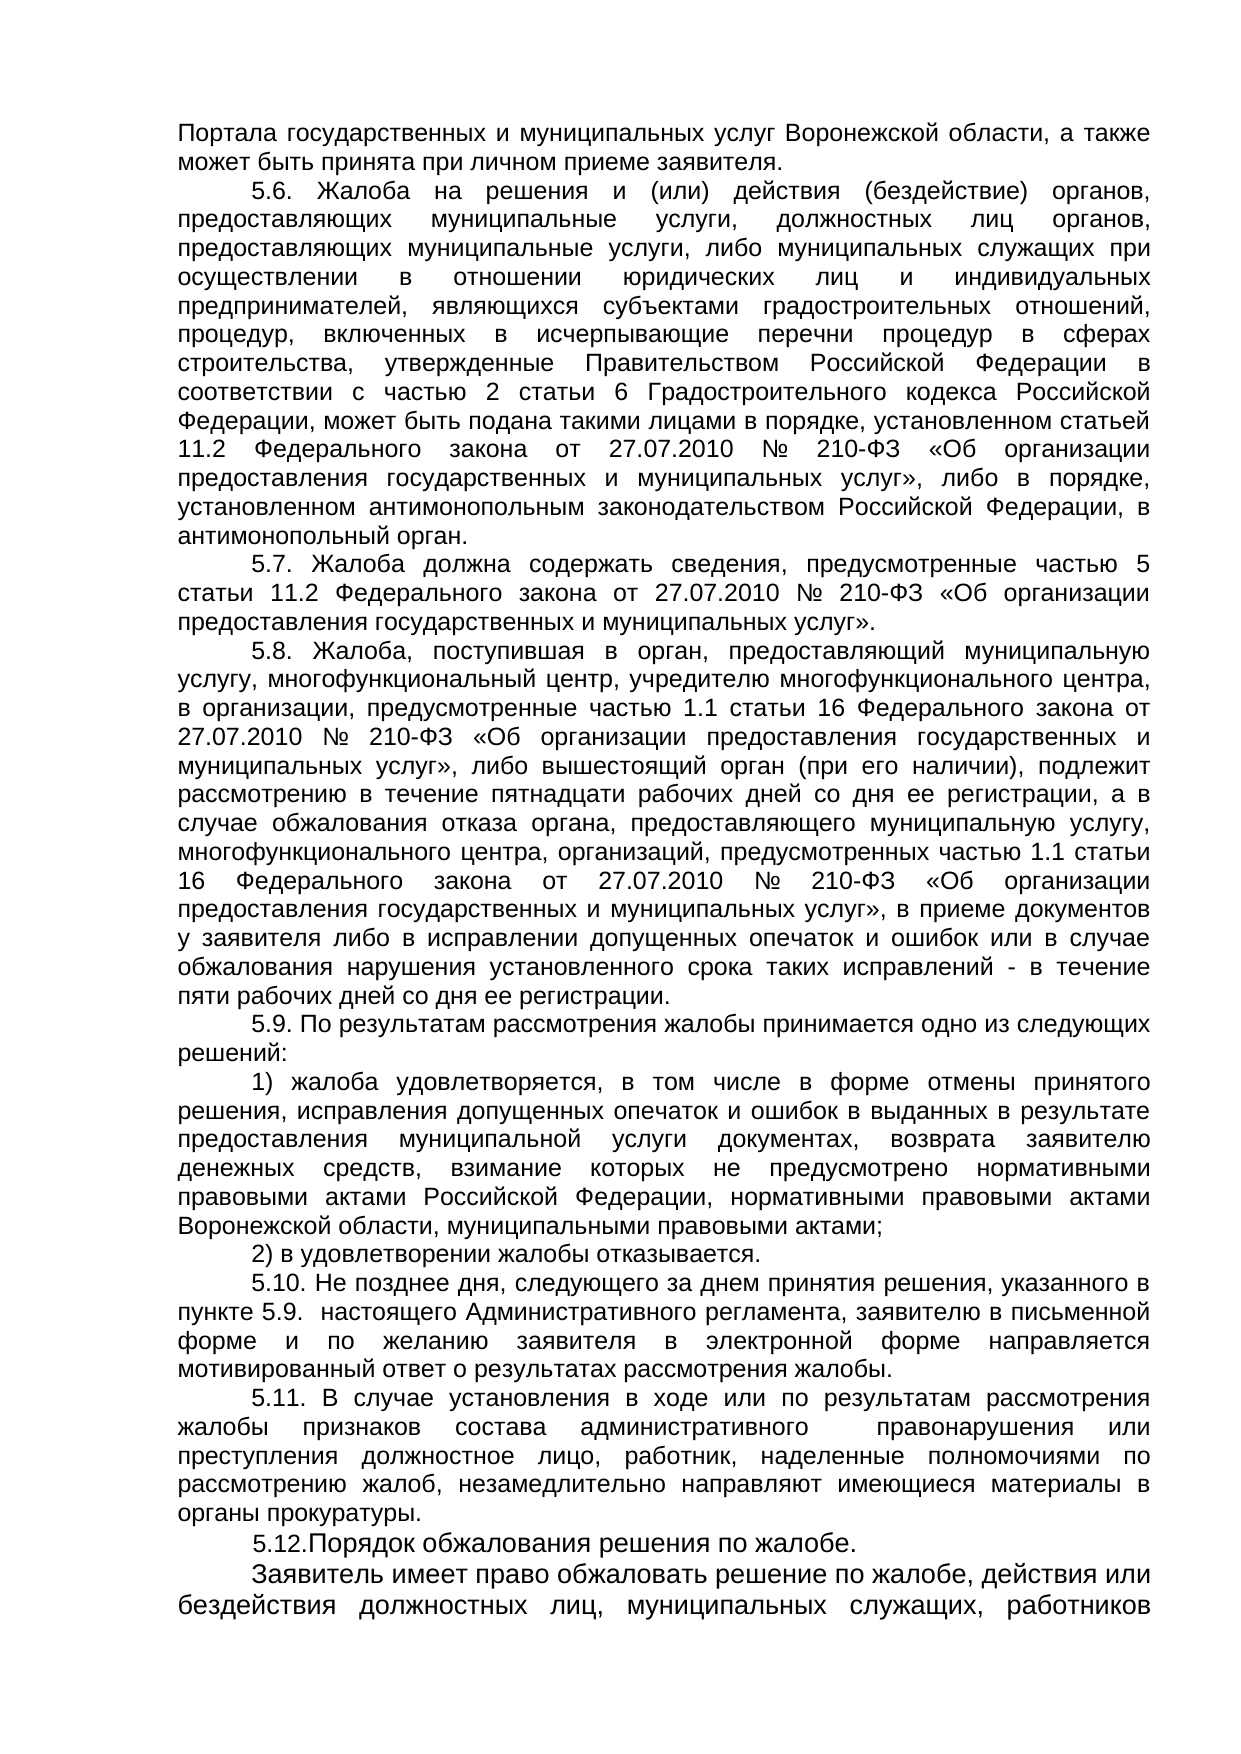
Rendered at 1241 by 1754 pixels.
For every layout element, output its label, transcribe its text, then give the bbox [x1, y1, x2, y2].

text 5.7. Жалоба должна содержать сведения, предусмотренные частью 5 статьи 11.2 Федерального закона от 27.07.2010 № 210-ФЗ «Об организации предоставления государственных и муниципальных услуг». [177, 549, 1152, 636]
text 5.11. В случае установления в ходе или по результатам рассмотрения жалобы признаков состава административного правонарушения или преступления должностное лицо, работник, наделенные полномочиями по рассмотрению жалоб, незамедлительно направляют имеющиеся материалы в органы прокуратуры. [177, 1383, 1152, 1527]
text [177, 1558, 1152, 1621]
text 5.9. По результатам рассмотрения жалобы принимается одно из следующих решений: [177, 1009, 1152, 1067]
text 2) в удовлетворении жалобы отказывается. [177, 1239, 1152, 1268]
text 5.10. Не позднее дня, следующего за днем принятия решения, указанного в пункте 5.9. настоящего Административного регламента, заявителю в письменной форме и по желанию заявителя в электронной форме направляется мотивированный ответ о результатах рассмотрения жалобы. [177, 1268, 1152, 1383]
text 1) жалоба удовлетворяется, в том числе в форме отмены принятого решения, исправления допущенных опечаток и ошибок в выданных в результате предоставления муниципальной услуги документах, возврата заявителю денежных средств, взимание которых не предусмотрено нормативными правовыми актами Российской Федерации, нормативными правовыми актами Воронежской области, муниципальными правовыми актами; [177, 1067, 1152, 1239]
text 5.6. Жалоба на решения и (или) действия (бездействие) органов, предоставляющих муниципальные услуги, должностных лиц органов, предоставляющих муниципальные услуги, либо муниципальных служащих при осуществлении в отношении юридических лиц и индивидуальных предпринимателей, являющихся субъектами градостроительных отношений, процедур, включенных в исчерпывающие перечни процедур в сферах строительства, утвержденные Правительством Российской Федерации в соответствии с частью 2 статьи 6 Градостроительного кодекса Российской Федерации, может быть подана такими лицами в порядке, установленном статьей 11.2 Федерального закона от 27.07.2010 № 210-ФЗ «Об организации предоставления государственных и муниципальных услуг», либо в порядке, установленном антимонопольным законодательством Российской Федерации, в антимонопольный орган. [177, 176, 1152, 549]
text 5.8. Жалоба, поступившая в орган, предоставляющий муниципальную услугу, многофункциональный центр, учредителю многофункционального центра, в организации, предусмотренные частью 1.1 статьи 16 Федерального закона от 27.07.2010 № 210-ФЗ «Об организации предоставления государственных и муниципальных услуг», либо вышестоящий орган (при его наличии), подлежит рассмотрению в течение пятнадцати рабочих дней со дня ее регистрации, а в случае обжалования отказа органа, предоставляющего муниципальную услугу, многофункционального центра, организаций, предусмотренных частью 1.1 статьи 16 Федерального закона от 27.07.2010 № 210-ФЗ «Об организации предоставления государственных и муниципальных услуг», в приеме документов у заявителя либо в исправлении допущенных опечаток и ошибок или в случае обжалования нарушения установленного срока таких исправлений - в течение пяти рабочих дней со дня ее регистрации. [177, 636, 1152, 1009]
text 5.12.Порядок обжалования решения по жалобе. [177, 1527, 1152, 1558]
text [177, 118, 1152, 176]
